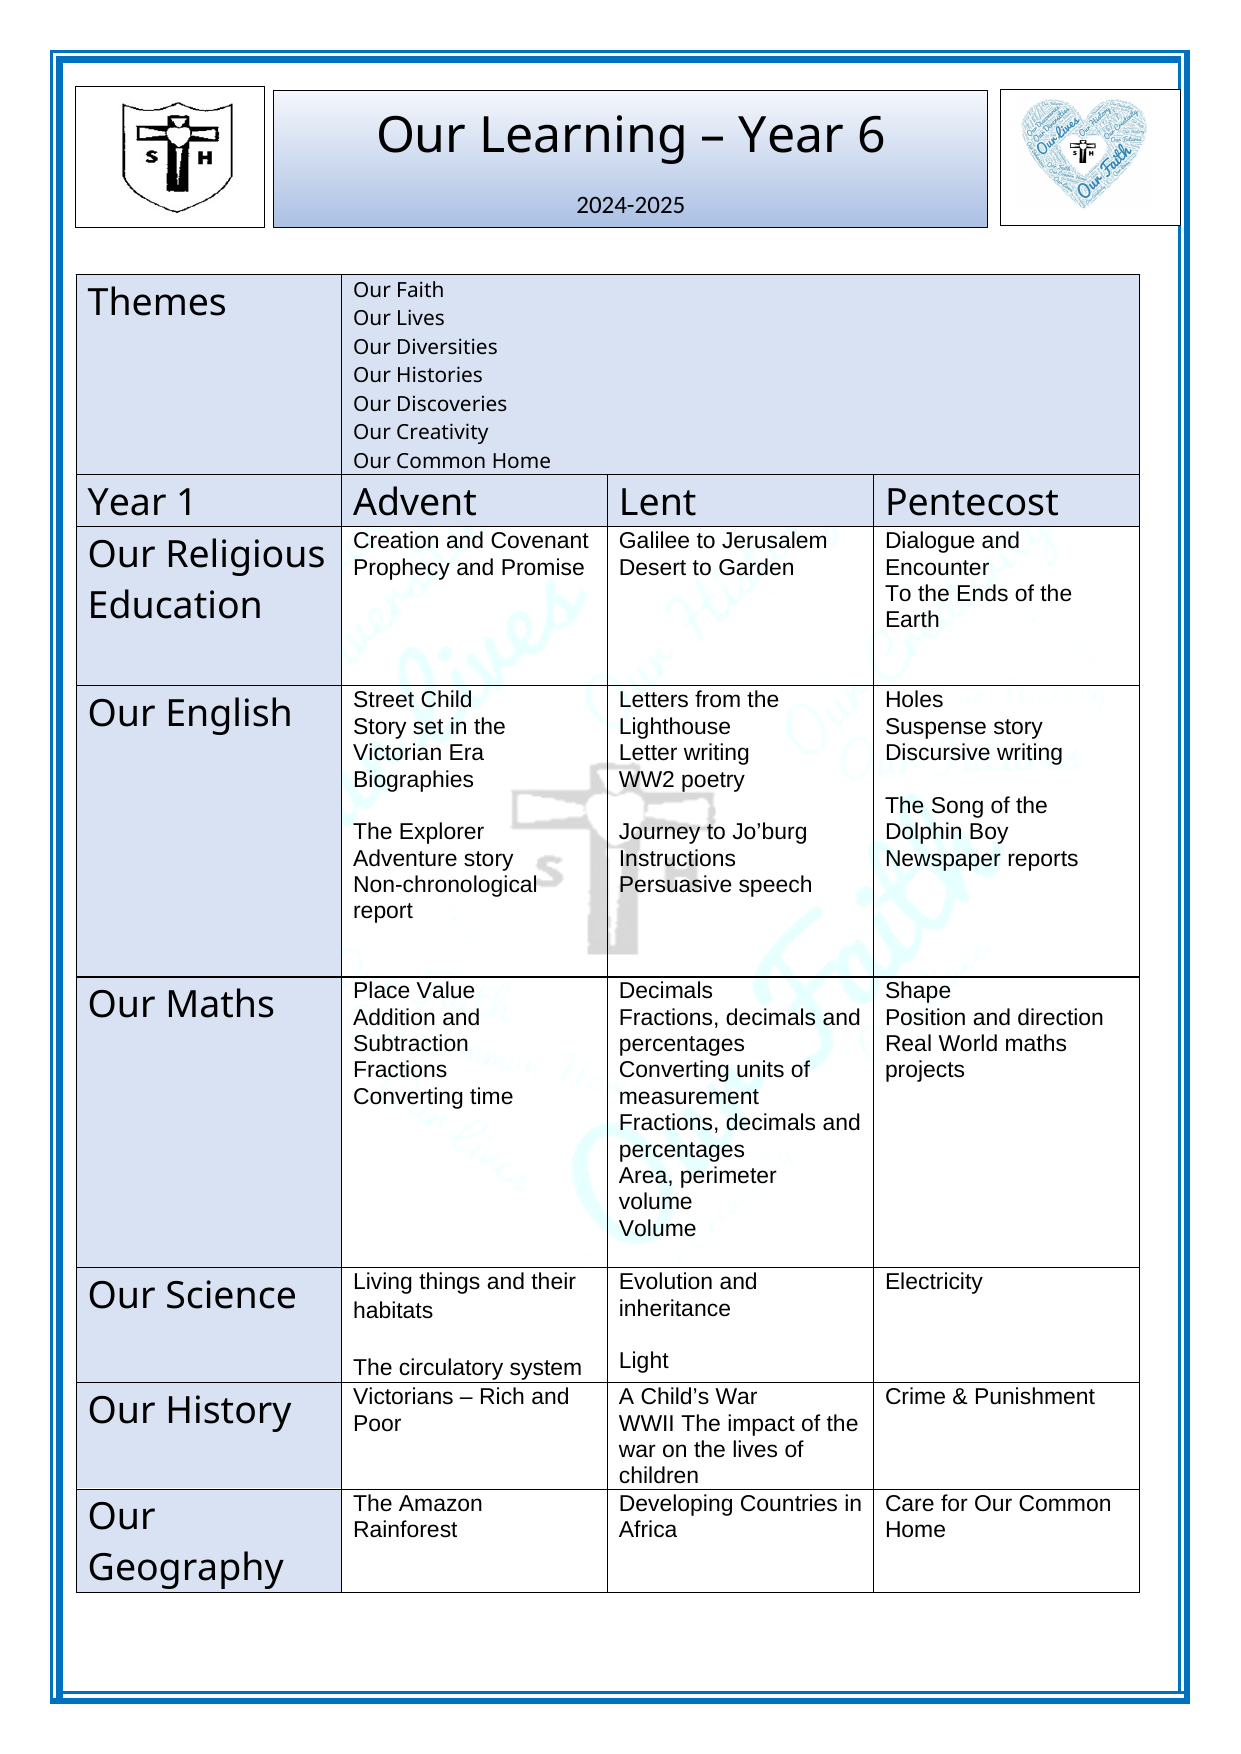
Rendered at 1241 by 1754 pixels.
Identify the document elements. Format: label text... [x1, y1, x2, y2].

table_cell Electricity [874, 1268, 1139, 1382]
table_cell Street Child Story set in the Victorian Era Biographies The Explorer Adventure story Non-chronological report [342, 686, 607, 976]
table_cell Victorians – Rich and Poor [342, 1383, 607, 1488]
table_cell Letters from the Lighthouse Letter writing WW2 poetry Journey to Jo’burg Instructions Persuasive speech [608, 686, 873, 976]
table_cell Care for Our Common Home [874, 1490, 1139, 1592]
table_cell Galilee to Jerusalem Desert to Garden [608, 527, 873, 685]
table_cell Pentecost [874, 475, 1139, 526]
table_cell Our History [77, 1383, 341, 1488]
table_cell Year 1 [77, 475, 341, 526]
picture [90, 94, 257, 219]
table_cell Living things and their habitats The circulatory system [342, 1268, 607, 1382]
table_cell Shape Position and direction Real World maths projects [874, 978, 1139, 1267]
table_cell The Amazon Rainforest [342, 1490, 607, 1592]
table_cell Creation and Covenant Prophecy and Promise [342, 527, 607, 685]
table_cell Dialogue and Encounter To the Ends of the Earth [874, 527, 1139, 685]
table_cell Our Science [77, 1268, 341, 1382]
table_cell Evolution and inheritance Light [608, 1268, 873, 1382]
table_cell Lent [608, 475, 873, 526]
table_cell Place Value Addition and Subtraction Fractions Converting time [342, 978, 607, 1267]
table_header Themes [77, 275, 341, 474]
table_cell Advent [342, 475, 607, 526]
table_cell Developing Countries in Africa [608, 1490, 873, 1592]
table_header Our Faith Our Lives Our Diversities Our Histories Our Discoveries Our Creativity Our Common Home [342, 275, 1139, 474]
table_cell Crime & Punishment [874, 1383, 1139, 1488]
picture [1016, 97, 1152, 210]
table_cell Our English [77, 686, 341, 976]
table_cell Holes Suspense story Discursive writing The Song of the Dolphin Boy Newspaper reports [874, 686, 1139, 976]
table_cell Decimals Fractions, decimals and percentages Converting units of measurement Fractions, decimals and percentages Area, perimeter volume Volume [608, 978, 873, 1267]
table_cell A Child’s War WWII The impact of the war on the lives of children [608, 1383, 873, 1488]
table_cell Our Religious Education [77, 527, 341, 685]
table_cell Our Geography [77, 1490, 341, 1592]
table_cell Our Maths [77, 978, 341, 1267]
